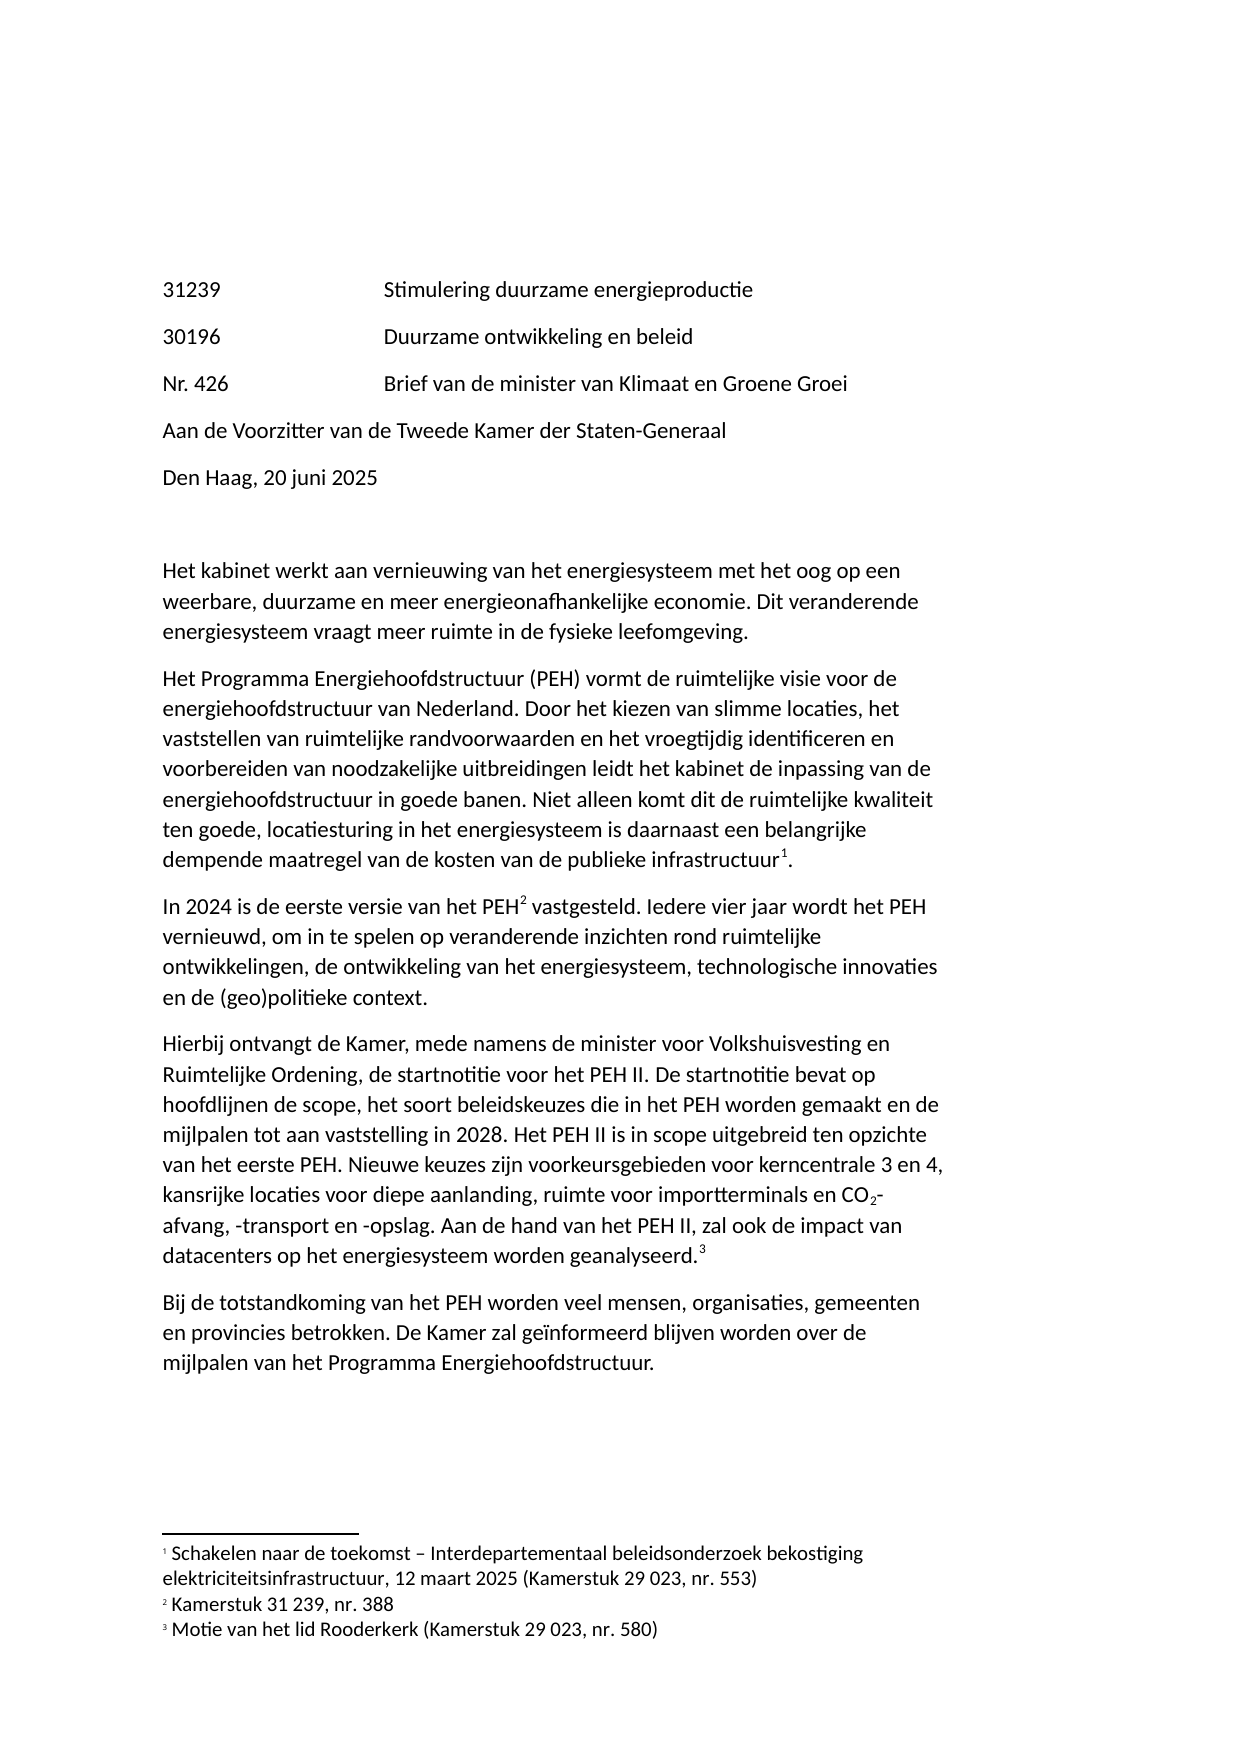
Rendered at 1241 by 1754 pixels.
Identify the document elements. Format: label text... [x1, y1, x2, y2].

text Aan de Voorzitter van de Tweede Kamer der Staten-Generaal [162, 416, 947, 444]
text Hierbij ontvangt de Kamer, mede namens de minister voor Volkshuisvesting en Ruimtelijke Ordening, de startnotitie voor het PEH II. De startnotitie bevat op hoofdlijnen de scope, het soort beleidskeuzes die in het PEH worden gemaakt en de mijlpalen tot aan vaststelling in 2028. Het PEH II is in scope uitgebreid ten opzichte van het eerste PEH. Nieuwe keuzes zijn voorkeursgebieden voor kerncentrale 3 en 4, kansrijke locaties voor diepe aanlanding, ruimte voor importterminals en CO2-afvang, -transport en -opslag. Aan de hand van het PEH II, zal ook de impact van datacenters op het energiesysteem worden geanalyseerd. [162, 1029, 947, 1269]
text In 2024 is de eerste versie van het PEH vastgesteld. Iedere vier jaar wordt het PEH vernieuwd, om in te spelen op veranderende inzichten rond ruimtelijke ontwikkelingen, de ontwikkeling van het energiesysteem, technologische innovaties en de (geo)politieke context. [162, 892, 947, 1011]
text Het kabinet werkt aan vernieuwing van het energiesysteem met het oog op een weerbare, duurzame en meer energieonafhankelijke economie. Dit veranderende energiesysteem vraagt meer ruimte in de fysieke leefomgeving. [162, 557, 947, 645]
text Nr. 426 Brief van de minister van Klimaat en Groene Groei [162, 369, 947, 397]
text 30196 Duurzame ontwikkeling en beleid [162, 322, 947, 350]
text Het Programma Energiehoofdstructuur (PEH) vormt de ruimtelijke visie voor de energiehoofdstructuur van Nederland. Door het kiezen van slimme locaties, het vaststellen van ruimtelijke randvoorwaarden en het vroegtijdig identificeren en voorbereiden van noodzakelijke uitbreidingen leidt het kabinet de inpassing van de energiehoofdstructuur in goede banen. Niet alleen komt dit de ruimtelijke kwaliteit ten goede, locatiesturing in het energiesysteem is daarnaast een belangrijke dempende maatregel van de kosten van de publieke infrastructuur. [162, 664, 947, 873]
text Bij de totstandkoming van het PEH worden veel mensen, organisaties, gemeenten en provincies betrokken. De Kamer zal geïnformeerd blijven worden over de mijlpalen van het Programma Energiehoofdstructuur. [162, 1288, 947, 1376]
text 31239 Stimulering duurzame energieproductie [162, 275, 947, 303]
text Den Haag, 20 juni 2025 [162, 463, 947, 491]
